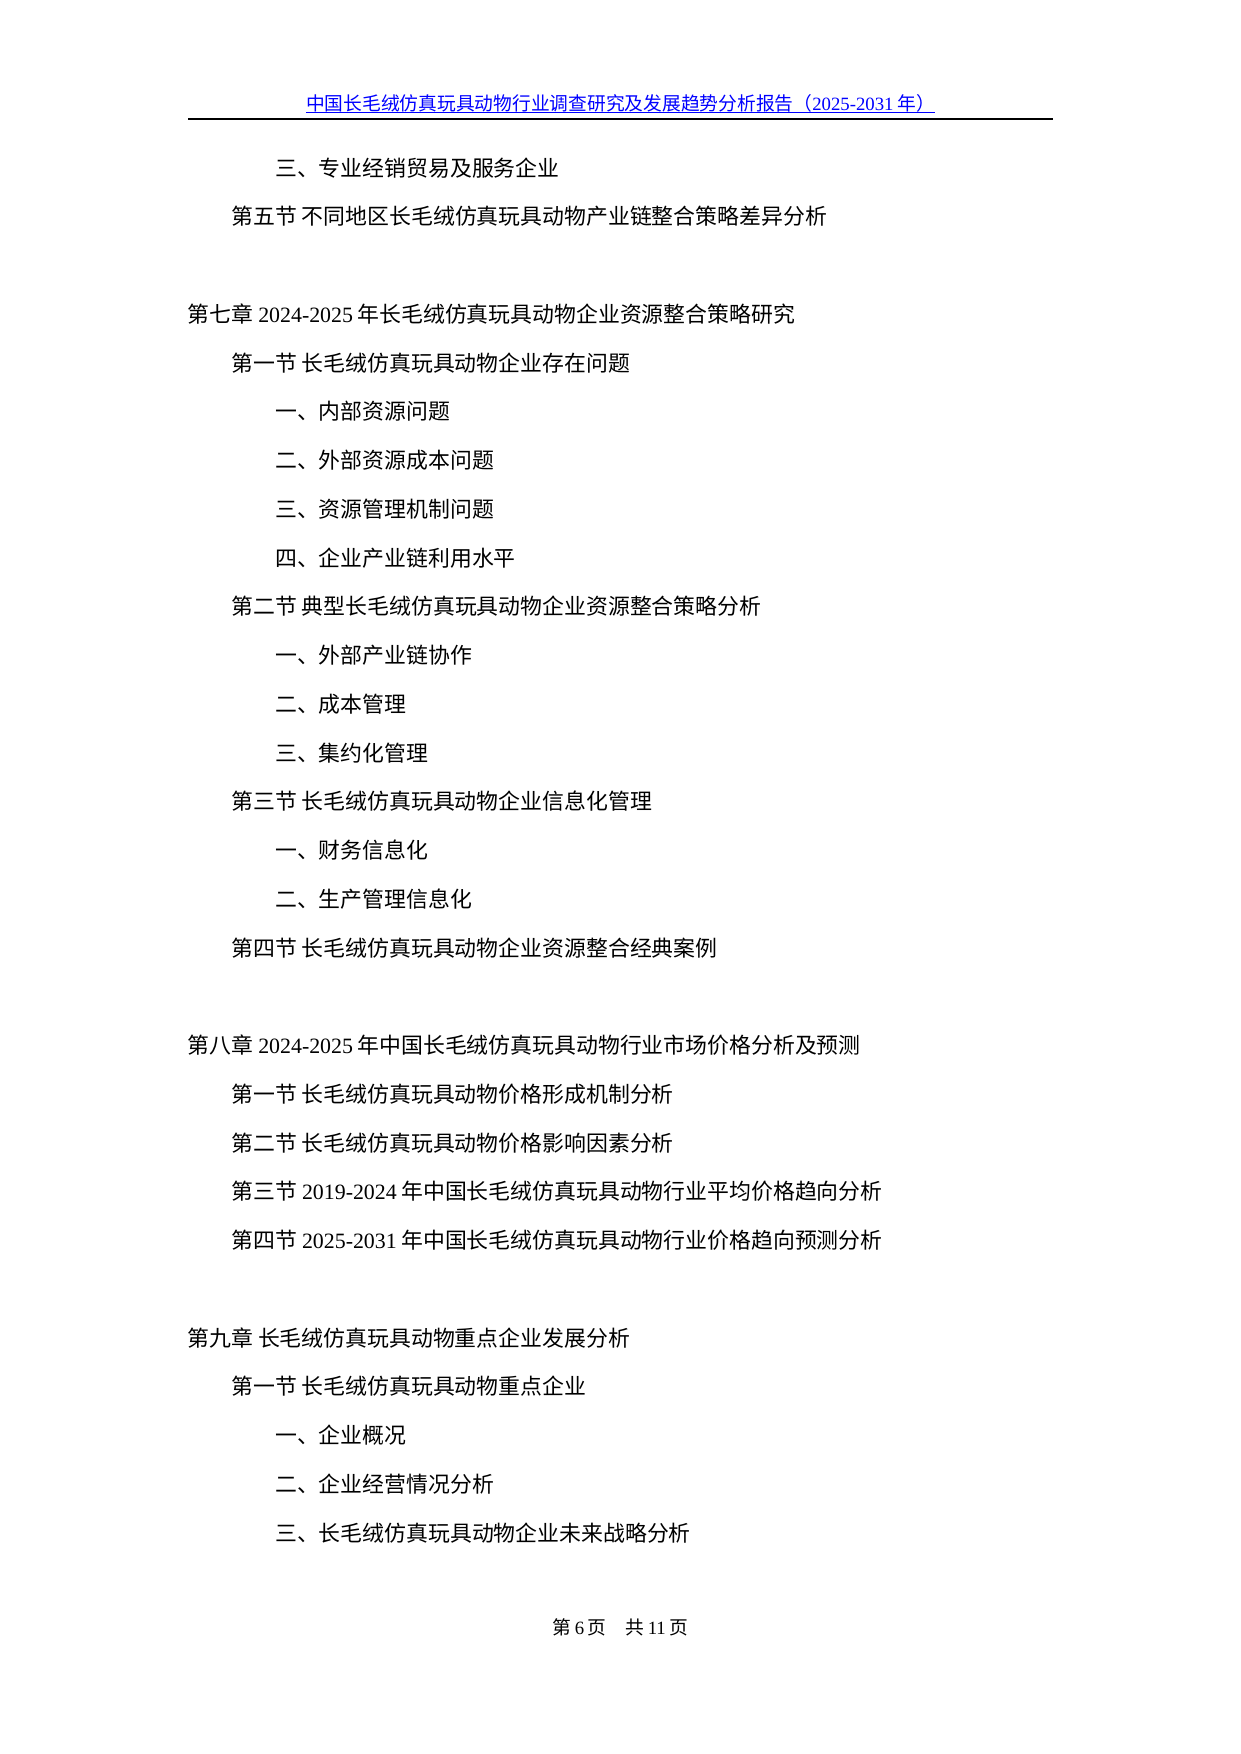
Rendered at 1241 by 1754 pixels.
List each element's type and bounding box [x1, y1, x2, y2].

text [187, 150, 1053, 1548]
